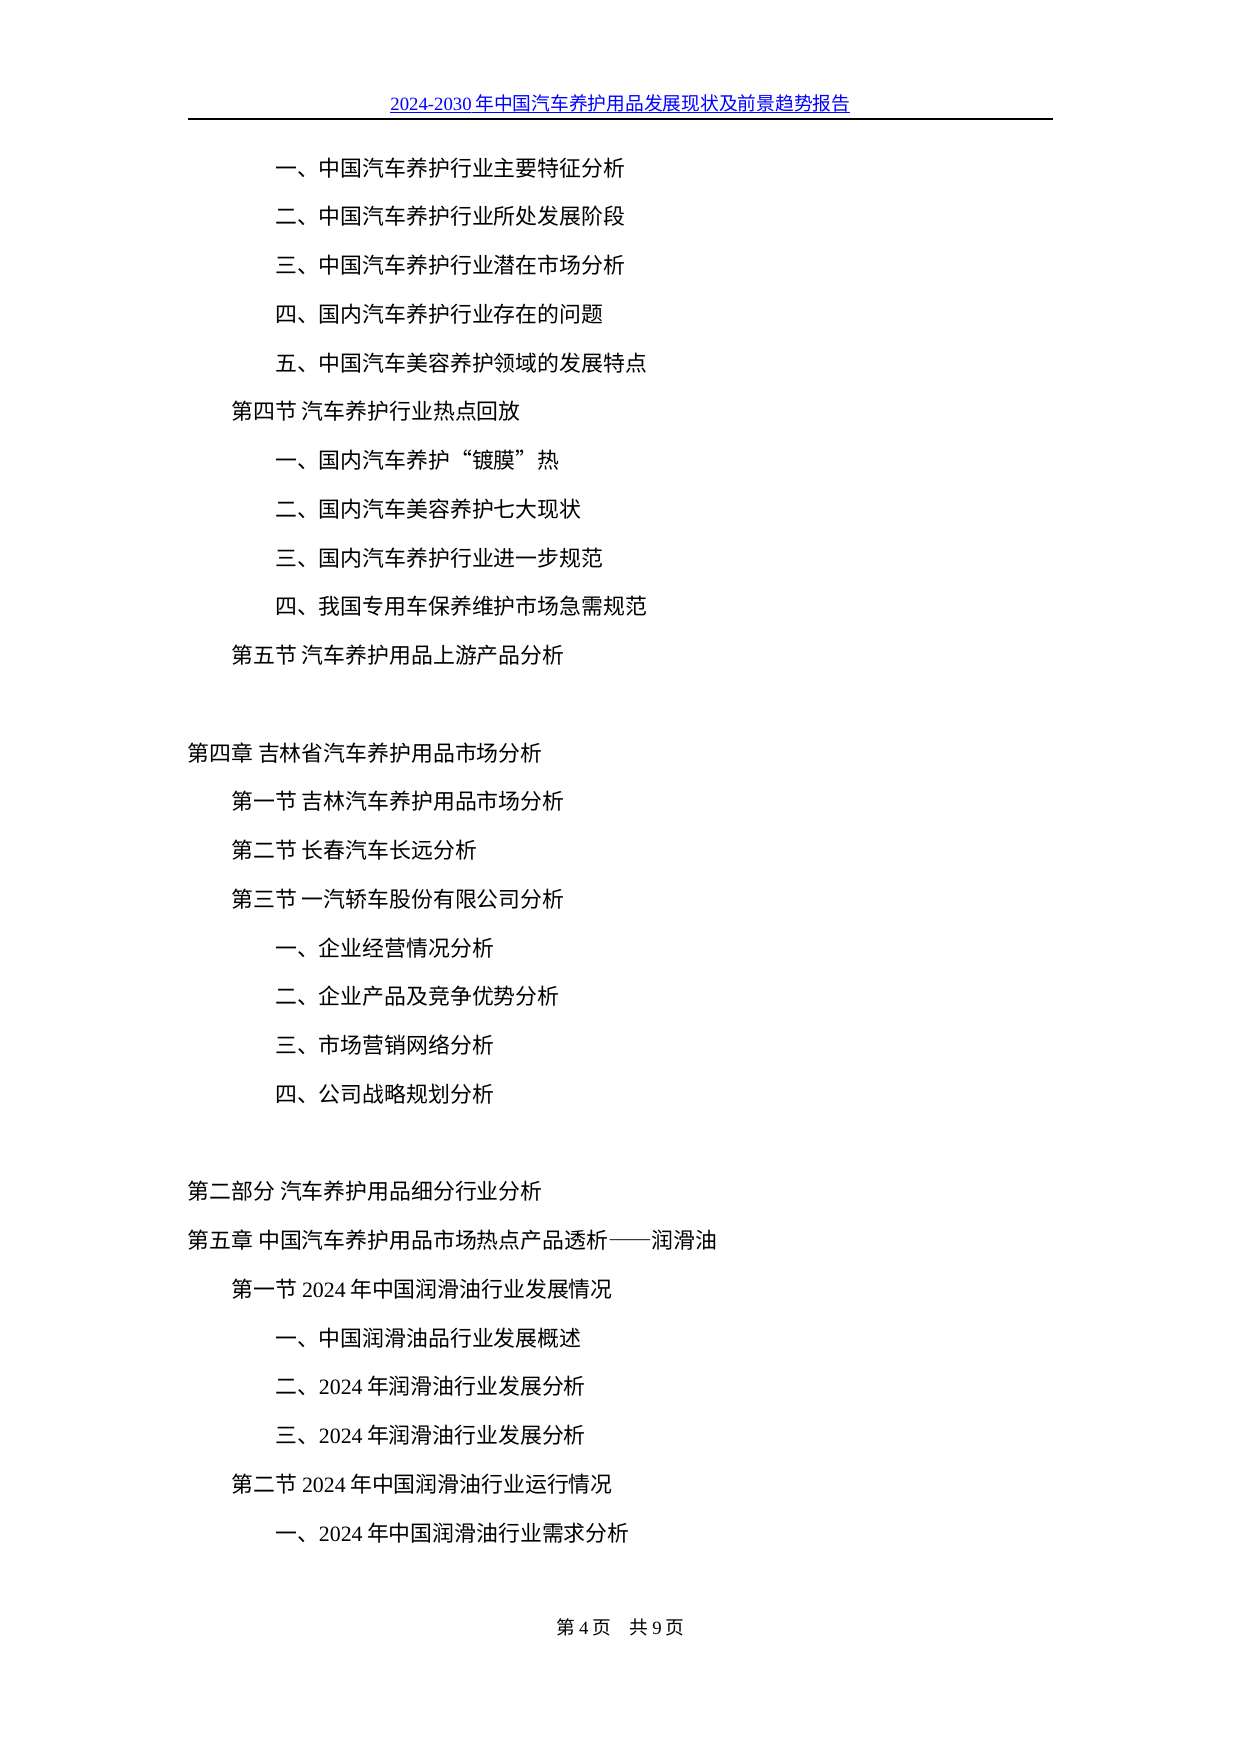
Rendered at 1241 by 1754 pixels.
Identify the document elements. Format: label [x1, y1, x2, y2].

text [187, 150, 1053, 1548]
